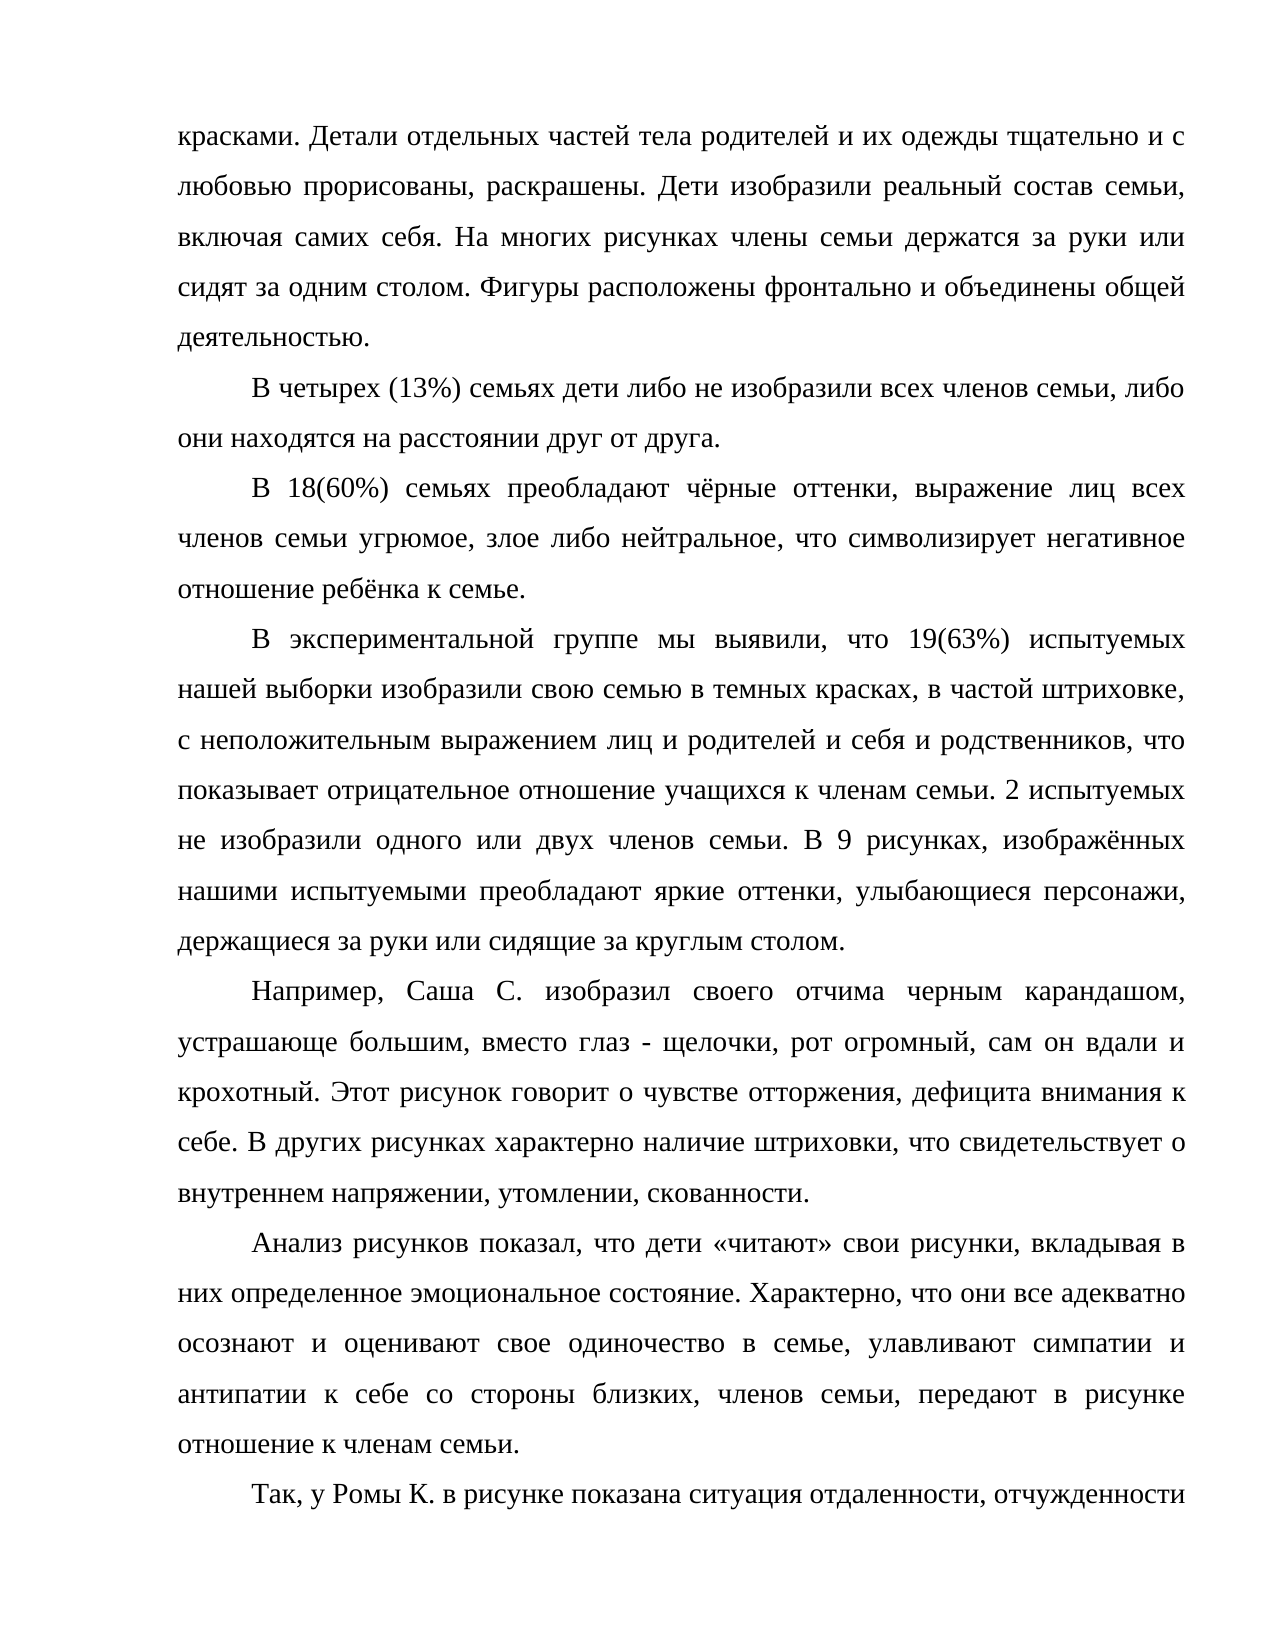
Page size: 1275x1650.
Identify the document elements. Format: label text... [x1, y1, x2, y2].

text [177, 1477, 1186, 1510]
text Например, Саша С. изобразил своего отчима черным карандашом, устрашающе большим, вместо глаз - щелочки, рот огромный, сам он вдали и крохотный. Этот рисунок говорит о чувстве отторжения, дефицита внимания к себе. В других рисунках характерно наличие штриховки, что свидетельствует о внутреннем напряжении, утомлении, скованности. [177, 973, 1186, 1208]
text В экспериментальной группе мы выявили, что 19(63%) испытуемых нашей выборки изобразили свою семью в темных красках, в частой штриховке, с неположительным выражением лиц и родителей и себя и родственников, что показывает отрицательное отношение учащихся к членам семьи. 2 испытуемых не изобразили одного или двух членов семьи. В 9 рисунках, изображённых нашими испытуемыми преобладают яркие оттенки, улыбающиеся персонажи, держащиеся за руки или сидящие за круглым столом. [177, 621, 1186, 957]
text В 18(60%) семьях преобладают чёрные оттенки, выражение лиц всех членов семьи угрюмое, злое либо нейтральное, что символизирует негативное отношение ребёнка к семье. [177, 470, 1186, 604]
text Анализ рисунков показал, что дети «читают» свои рисунки, вкладывая в них определенное эмоциональное состояние. Характерно, что они все адекватно осознают и оценивают свое одиночество в семье, улавливают симпатии и антипатии к себе со стороны близких, членов семьи, передают в рисунке отношение к членам семьи. [177, 1225, 1186, 1460]
text В четырех (13%) семьях дети либо не изобразили всех членов семьи, либо они находятся на расстоянии друг от друга. [177, 370, 1186, 453]
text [177, 118, 1186, 353]
